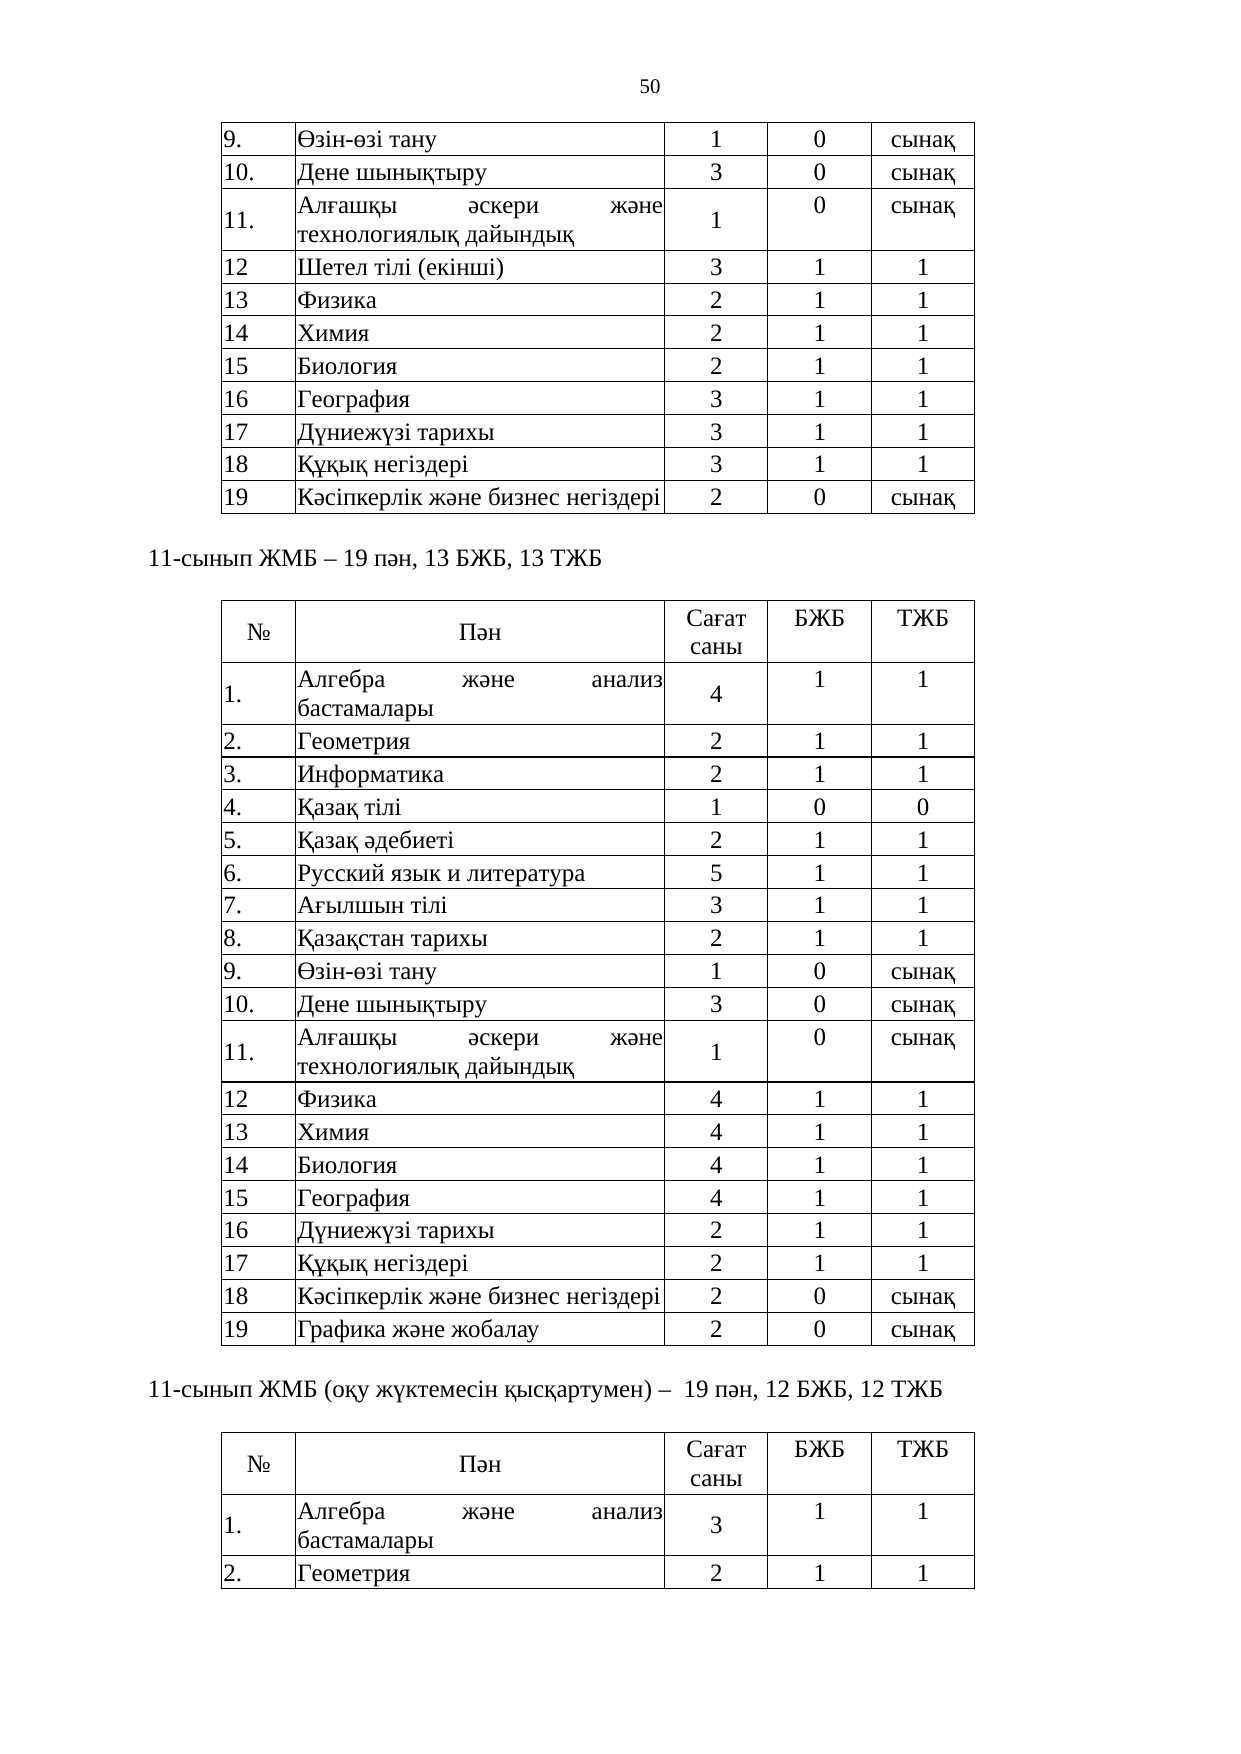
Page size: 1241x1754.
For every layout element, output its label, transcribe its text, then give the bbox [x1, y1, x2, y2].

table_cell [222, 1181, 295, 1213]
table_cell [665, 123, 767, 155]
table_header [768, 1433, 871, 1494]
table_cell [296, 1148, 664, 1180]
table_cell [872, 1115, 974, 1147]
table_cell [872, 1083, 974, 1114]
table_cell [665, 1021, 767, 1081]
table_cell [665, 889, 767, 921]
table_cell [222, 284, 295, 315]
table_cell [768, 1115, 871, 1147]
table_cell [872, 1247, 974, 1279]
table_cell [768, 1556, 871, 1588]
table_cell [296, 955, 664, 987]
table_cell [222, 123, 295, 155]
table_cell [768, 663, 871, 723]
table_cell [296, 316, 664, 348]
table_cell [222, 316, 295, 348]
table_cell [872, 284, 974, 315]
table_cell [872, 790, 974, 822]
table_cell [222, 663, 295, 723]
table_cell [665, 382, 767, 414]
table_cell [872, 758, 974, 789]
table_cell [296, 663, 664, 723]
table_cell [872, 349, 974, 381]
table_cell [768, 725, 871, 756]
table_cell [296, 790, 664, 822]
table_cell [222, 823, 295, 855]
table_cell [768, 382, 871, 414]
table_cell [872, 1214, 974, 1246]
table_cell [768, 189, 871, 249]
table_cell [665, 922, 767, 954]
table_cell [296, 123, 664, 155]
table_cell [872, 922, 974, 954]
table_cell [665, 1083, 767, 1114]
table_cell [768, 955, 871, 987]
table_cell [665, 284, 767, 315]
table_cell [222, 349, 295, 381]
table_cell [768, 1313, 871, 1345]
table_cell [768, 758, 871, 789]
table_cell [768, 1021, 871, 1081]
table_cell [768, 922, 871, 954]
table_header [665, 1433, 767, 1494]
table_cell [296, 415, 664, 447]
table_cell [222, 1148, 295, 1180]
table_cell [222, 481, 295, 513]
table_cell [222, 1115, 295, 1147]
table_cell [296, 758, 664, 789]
text 11-сынып ЖМБ (оқу жүктемесін қысқартумен) – 19 пән, 12 БЖБ, 12 ТЖБ [148, 1374, 1152, 1403]
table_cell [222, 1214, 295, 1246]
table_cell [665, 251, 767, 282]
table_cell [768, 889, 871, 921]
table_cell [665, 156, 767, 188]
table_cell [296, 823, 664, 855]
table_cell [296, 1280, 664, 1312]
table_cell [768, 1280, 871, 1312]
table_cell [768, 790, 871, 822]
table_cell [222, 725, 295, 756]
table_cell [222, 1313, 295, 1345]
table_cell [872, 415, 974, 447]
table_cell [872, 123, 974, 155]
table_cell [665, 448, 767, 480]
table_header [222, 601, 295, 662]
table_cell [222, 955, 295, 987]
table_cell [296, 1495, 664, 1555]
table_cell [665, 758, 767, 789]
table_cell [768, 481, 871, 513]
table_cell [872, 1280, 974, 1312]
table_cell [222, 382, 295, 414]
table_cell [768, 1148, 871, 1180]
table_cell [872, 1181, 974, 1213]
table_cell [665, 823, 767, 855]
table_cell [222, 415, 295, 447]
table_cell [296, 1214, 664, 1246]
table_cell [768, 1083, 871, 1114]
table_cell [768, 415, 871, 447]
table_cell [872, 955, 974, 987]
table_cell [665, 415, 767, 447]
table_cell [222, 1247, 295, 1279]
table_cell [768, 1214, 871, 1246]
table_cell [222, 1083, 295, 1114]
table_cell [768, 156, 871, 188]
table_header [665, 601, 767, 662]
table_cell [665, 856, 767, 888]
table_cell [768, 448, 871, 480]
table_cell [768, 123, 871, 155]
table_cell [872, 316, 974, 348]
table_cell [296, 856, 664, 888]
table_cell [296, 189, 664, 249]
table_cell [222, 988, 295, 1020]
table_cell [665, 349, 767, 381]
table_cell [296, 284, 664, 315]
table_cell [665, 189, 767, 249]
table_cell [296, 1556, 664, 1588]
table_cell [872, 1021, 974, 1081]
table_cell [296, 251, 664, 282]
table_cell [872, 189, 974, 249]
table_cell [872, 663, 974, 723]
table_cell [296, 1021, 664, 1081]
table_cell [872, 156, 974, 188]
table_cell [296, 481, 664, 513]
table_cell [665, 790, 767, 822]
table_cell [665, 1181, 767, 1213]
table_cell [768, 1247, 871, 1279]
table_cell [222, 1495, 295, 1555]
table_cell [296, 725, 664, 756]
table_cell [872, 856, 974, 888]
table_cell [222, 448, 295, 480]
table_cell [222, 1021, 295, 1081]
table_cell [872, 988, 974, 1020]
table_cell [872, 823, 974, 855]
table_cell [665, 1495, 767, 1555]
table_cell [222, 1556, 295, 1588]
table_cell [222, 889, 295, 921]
text 11-сынып ЖМБ – 19 пән, 13 БЖБ, 13 ТЖБ [148, 543, 1152, 571]
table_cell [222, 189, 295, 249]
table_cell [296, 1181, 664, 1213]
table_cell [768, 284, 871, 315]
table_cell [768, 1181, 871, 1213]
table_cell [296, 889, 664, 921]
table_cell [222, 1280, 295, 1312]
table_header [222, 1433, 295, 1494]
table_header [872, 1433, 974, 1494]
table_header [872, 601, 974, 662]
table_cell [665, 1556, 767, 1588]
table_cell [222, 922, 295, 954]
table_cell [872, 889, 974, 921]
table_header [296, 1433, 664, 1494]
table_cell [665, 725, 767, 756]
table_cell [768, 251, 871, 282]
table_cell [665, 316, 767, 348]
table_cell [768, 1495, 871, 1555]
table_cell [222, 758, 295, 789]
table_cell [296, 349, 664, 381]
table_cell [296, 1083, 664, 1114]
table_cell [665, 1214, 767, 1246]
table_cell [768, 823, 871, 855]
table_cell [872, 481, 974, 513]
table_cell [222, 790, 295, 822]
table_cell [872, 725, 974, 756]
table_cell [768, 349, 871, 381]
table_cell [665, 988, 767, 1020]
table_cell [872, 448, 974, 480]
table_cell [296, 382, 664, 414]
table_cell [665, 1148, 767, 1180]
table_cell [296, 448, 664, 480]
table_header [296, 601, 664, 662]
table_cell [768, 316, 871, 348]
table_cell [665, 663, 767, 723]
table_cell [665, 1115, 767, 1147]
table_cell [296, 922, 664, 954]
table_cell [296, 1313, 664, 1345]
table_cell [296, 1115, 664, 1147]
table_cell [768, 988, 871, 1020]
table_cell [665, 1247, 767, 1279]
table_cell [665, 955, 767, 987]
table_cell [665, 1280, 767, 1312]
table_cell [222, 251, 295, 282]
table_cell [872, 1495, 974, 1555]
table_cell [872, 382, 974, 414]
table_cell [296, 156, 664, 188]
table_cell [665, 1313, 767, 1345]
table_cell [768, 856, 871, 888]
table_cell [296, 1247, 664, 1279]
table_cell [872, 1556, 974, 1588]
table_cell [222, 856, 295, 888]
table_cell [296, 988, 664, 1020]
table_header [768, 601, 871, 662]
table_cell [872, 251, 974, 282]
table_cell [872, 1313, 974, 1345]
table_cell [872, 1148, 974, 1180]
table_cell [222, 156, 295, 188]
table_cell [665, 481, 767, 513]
